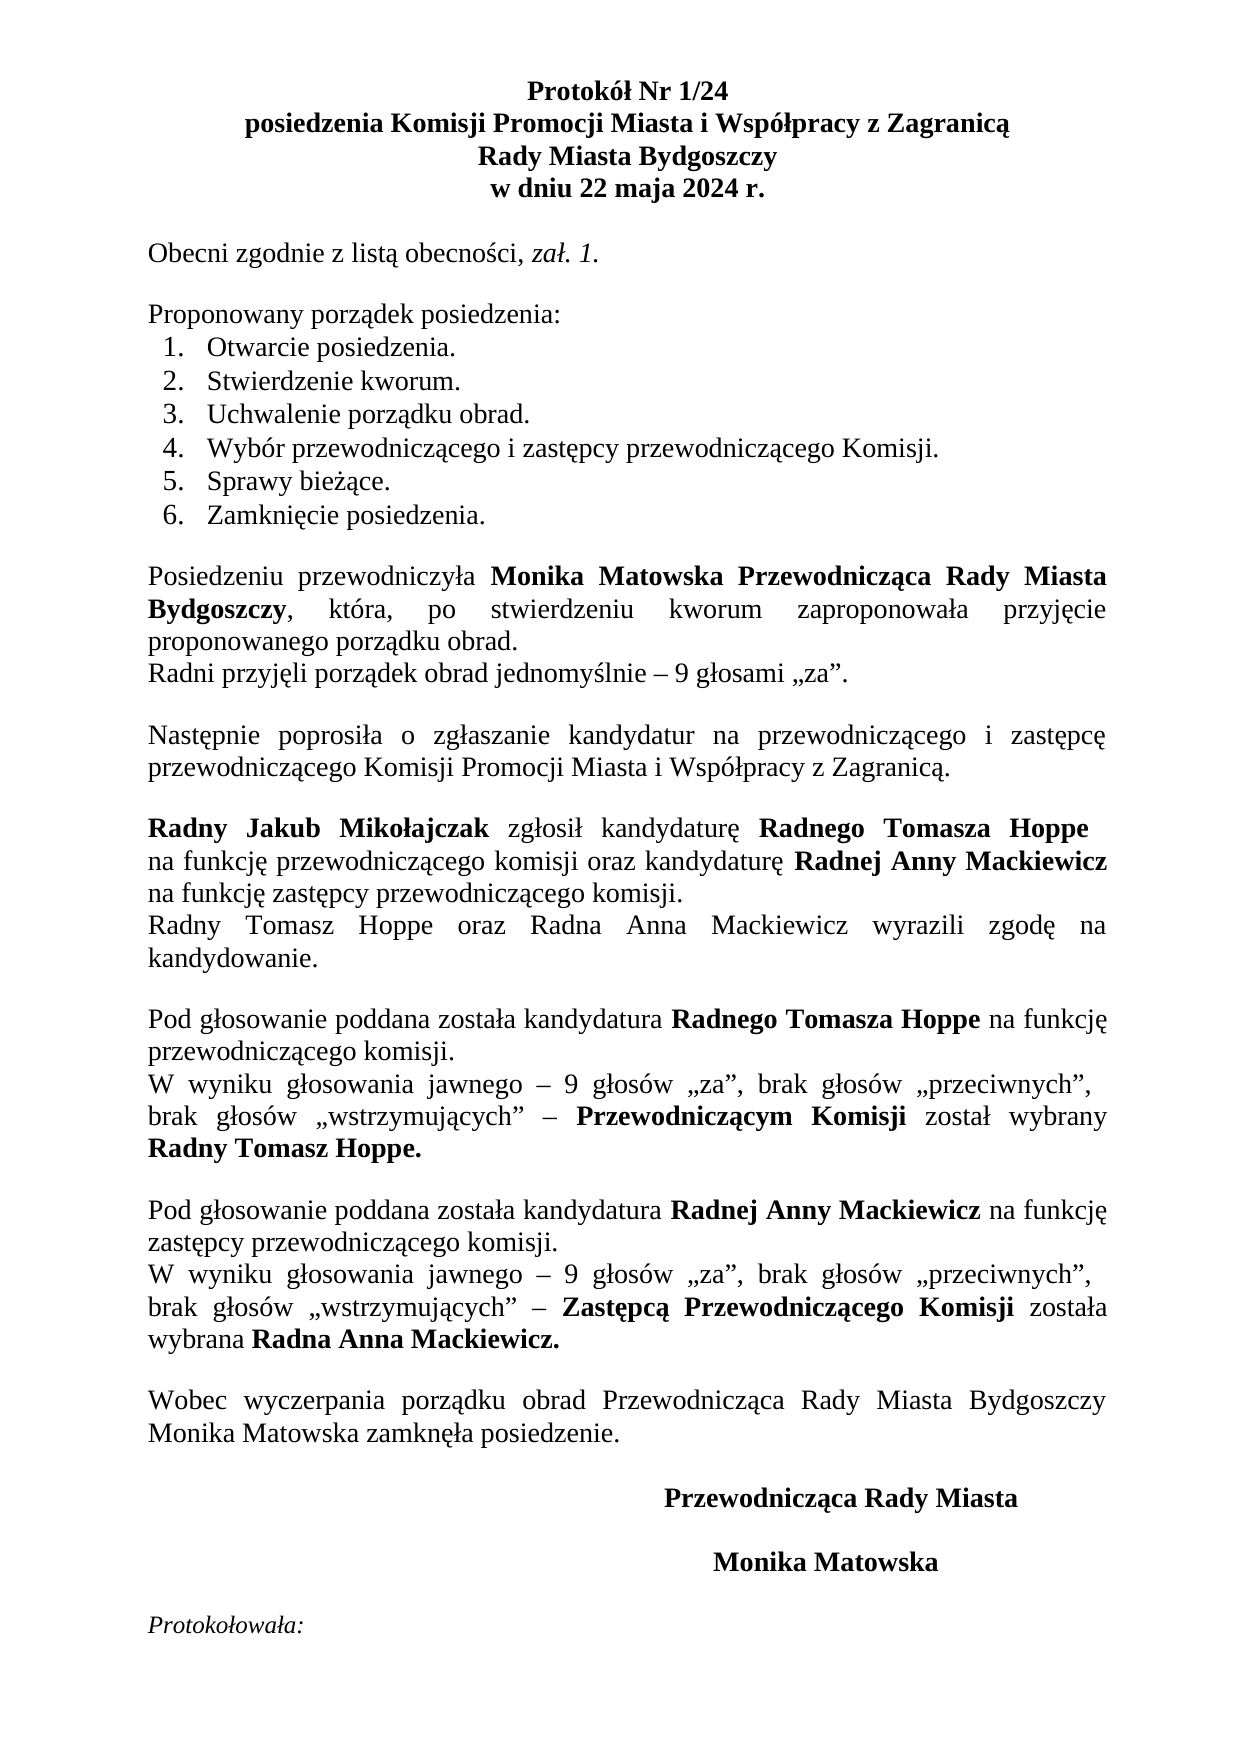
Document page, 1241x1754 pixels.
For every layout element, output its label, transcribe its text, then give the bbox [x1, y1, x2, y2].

text Pod głosowanie poddana została kandydatura Radnej Anny Mackiewicz na funkcję zastępcy przewodniczącego komisji. [148, 1193, 1107, 1257]
text Obecni zgodnie z listą obecności, zał. 1. [148, 236, 1107, 268]
text Protokół Nr 1/24 [148, 74, 1107, 106]
list Stwierdzenie kworum. [162, 363, 1107, 396]
text posiedzenia Komisji Promocji Miasta i Współpracy z Zagranicą [148, 106, 1107, 139]
text Radny Tomasz Hoppe oraz Radna Anna Mackiewicz wyrazili zgodę na kandydowanie. [148, 908, 1107, 973]
list Wybór przewodniczącego i zastępcy przewodniczącego Komisji. [162, 430, 1107, 463]
text Następnie poprosiła o zgłaszanie kandydatur na przewodniczącego i zastępcę przewodniczącego Komisji Promocji Miasta i Współpracy z Zagranicą. [148, 718, 1107, 782]
text Wobec wyczerpania porządku obrad Przewodnicząca Rady Miasta Bydgoszczy Monika Matowska zamknęła posiedzenie. [148, 1383, 1107, 1448]
text W wyniku głosowania jawnego – 9 głosów „za”, brak głosów „przeciwnych”, brak głosów „wstrzymujących” – Przewodniczącym Komisji został wybrany Radny Tomasz Hoppe. [148, 1067, 1107, 1164]
text Rady Miasta Bydgoszczy [148, 139, 1107, 171]
text Monika Matowska [148, 1545, 1107, 1578]
text Przewodnicząca Rady Miasta [148, 1481, 1107, 1513]
list Sprawy bieżące. [162, 463, 1107, 497]
text Pod głosowanie poddana została kandydatura Radnego Tomasza Hoppe na funkcję przewodniczącego komisji. [148, 1002, 1107, 1067]
list Uchwalenie porządku obrad. [162, 396, 1107, 430]
text w dniu 22 maja 2024 r. [148, 171, 1107, 203]
text Radny Jakub Mikołajczak zgłosił kandydaturę Radnego Tomasza Hoppe na funkcję przewodniczącego komisji oraz kandydaturę Radnej Anny Mackiewicz na funkcję zastępcy przewodniczącego komisji. [148, 811, 1107, 908]
list Otwarcie posiedzenia. [162, 329, 1107, 363]
list Zamknięcie posiedzenia. [162, 497, 1107, 531]
text Posiedzeniu przewodniczyła Monika Matowska Przewodnicząca Rady Miasta Bydgoszczy, która, po stwierdzeniu kworum zaproponowała przyjęcie proponowanego porządku obrad. [148, 559, 1107, 657]
text Proponowany porządek posiedzenia: [148, 297, 1107, 329]
text W wyniku głosowania jawnego – 9 głosów „za”, brak głosów „przeciwnych”, brak głosów „wstrzymujących” – Zastępcą Przewodniczącego Komisji została wybrana Radna Anna Mackiewicz. [148, 1257, 1107, 1355]
text Radni przyjęli porządek obrad jednomyślnie – 9 głosami „za”. [148, 657, 1107, 689]
text Protokołowała: [148, 1610, 1107, 1639]
